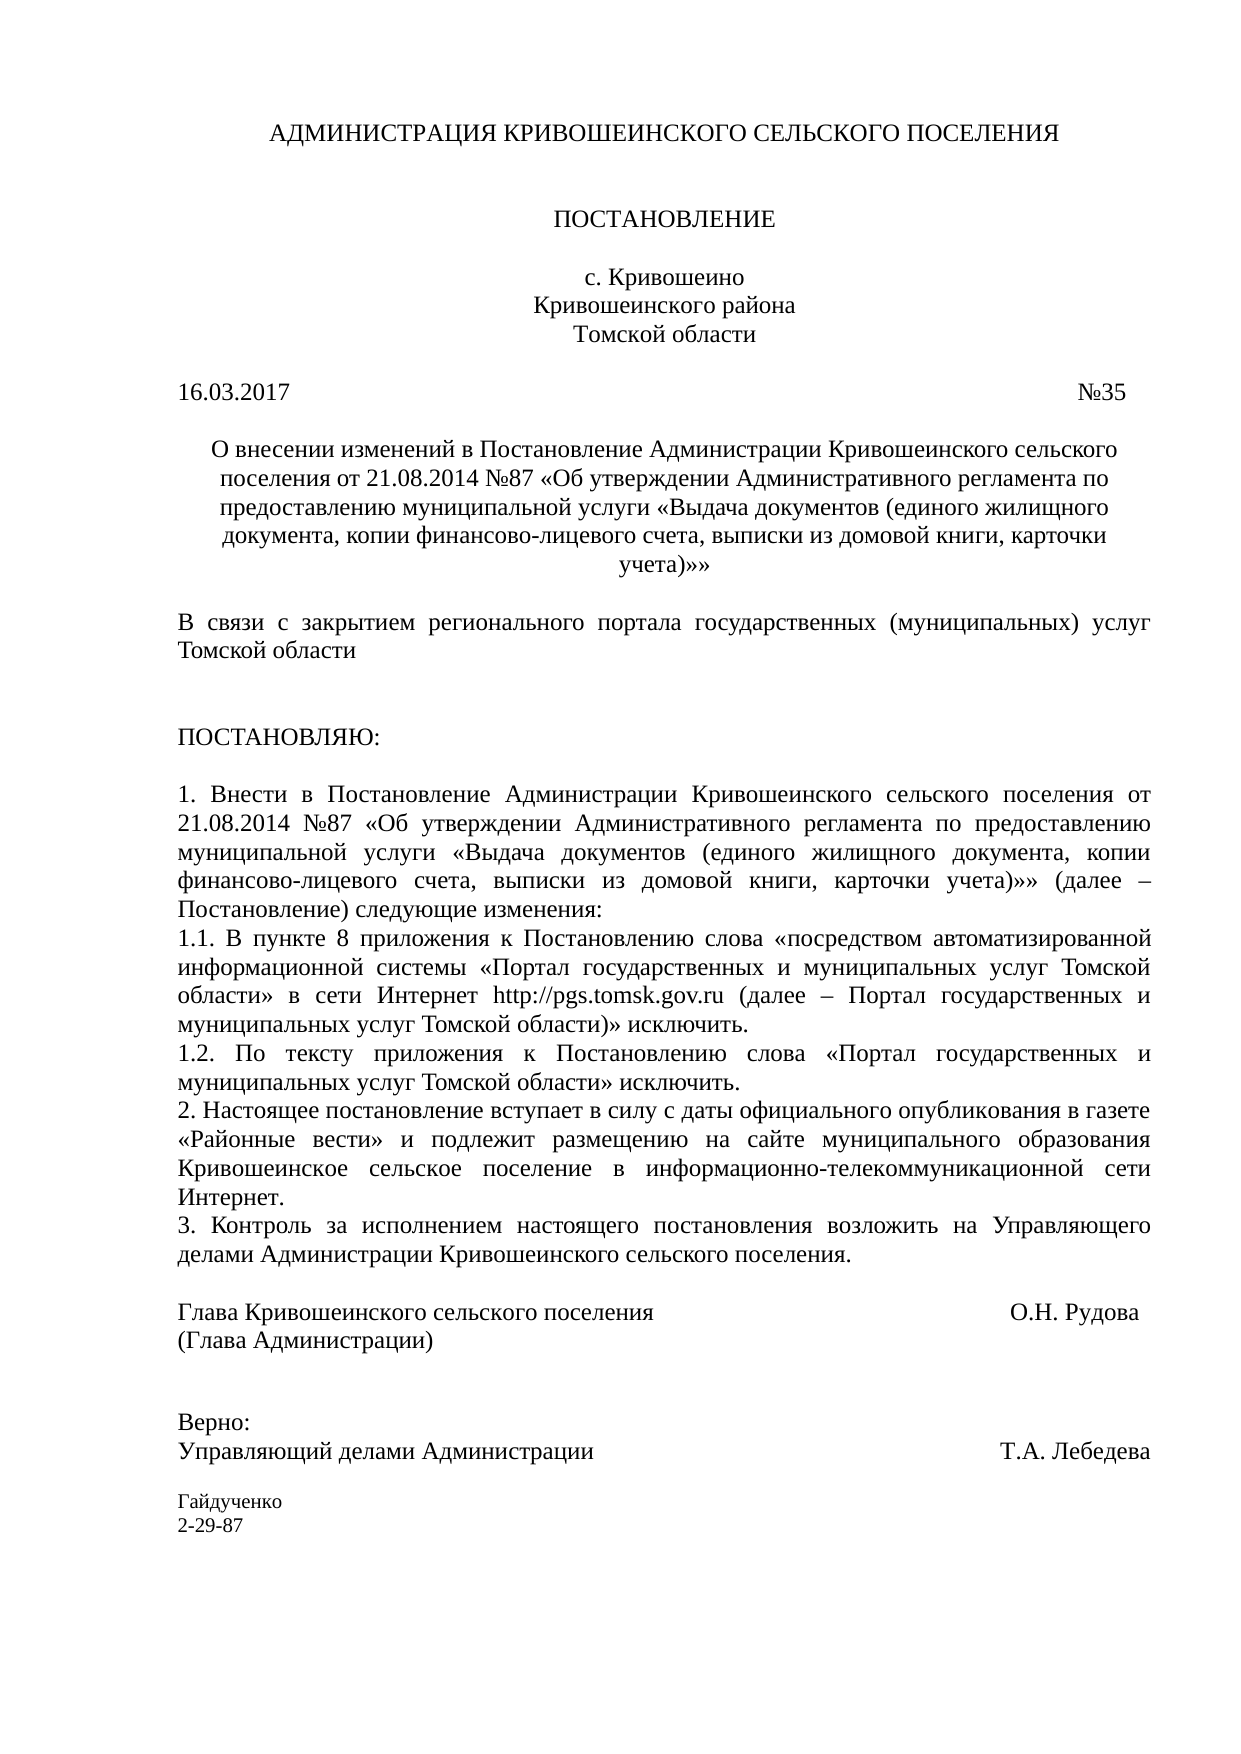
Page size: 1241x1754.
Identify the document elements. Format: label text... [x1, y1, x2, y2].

text 3. Контроль за исполнением настоящего постановления возложить на Управляющего делами Администрации Кривошеинского сельского поселения. [177, 1211, 1152, 1268]
text 2-29-87 [177, 1513, 1152, 1537]
text В связи с закрытием регионального портала государственных (муниципальных) услуг Томской области [177, 607, 1152, 664]
text АДМИНИСТРАЦИЯ КРИВОШЕИНСКОГО СЕЛЬСКОГО ПОСЕЛЕНИЯ [177, 118, 1152, 147]
text Гайдученко [177, 1489, 1152, 1513]
text с. Кривошеино [177, 262, 1152, 291]
text Глава Кривошеинского сельского поселения О.Н. Рудова (Глава Администрации) [177, 1297, 1152, 1354]
text Управляющий делами Администрации Т.А. Лебедева [177, 1436, 1152, 1465]
text 2. Настоящее постановление вступает в силу с даты официального опубликования в газете «Районные вести» и подлежит размещению на сайте муниципального образования Кривошеинское сельское поселение в информационно-телекоммуникационной сети Интернет. [177, 1096, 1152, 1211]
text 1.1. В пункте 8 приложения к Постановлению слова «посредством автоматизированной информационной системы «Портал государственных и муниципальных услуг Томской области» в сети Интернет http://pgs.tomsk.gov.ru (далее – Портал государственных и муниципальных услуг Томской области)» исключить. [177, 923, 1152, 1038]
text ПОСТАНОВЛЕНИЕ [177, 204, 1152, 233]
text О внесении изменений в Постановление Администрации Кривошеинского сельского поселения от 21.08.2014 №87 «Об утверждении Административного регламента по предоставлению муниципальной услуги «Выдача документов (единого жилищного документа, копии финансово-лицевого счета, выписки из домовой книги, карточки учета)»» [177, 434, 1152, 578]
text 1. Внести в Постановление Администрации Кривошеинского сельского поселения от 21.08.2014 №87 «Об утверждении Административного регламента по предоставлению муниципальной услуги «Выдача документов (единого жилищного документа, копии финансово-лицевого счета, выписки из домовой книги, карточки учета)»» (далее – Постановление) следующие изменения: [177, 779, 1152, 923]
text 1.2. По тексту приложения к Постановлению слова «Портал государственных и муниципальных услуг Томской области» исключить. [177, 1038, 1152, 1096]
text Верно: [177, 1407, 1152, 1436]
text 16.03.2017 №35 [177, 377, 1152, 406]
text Томской области [177, 319, 1152, 348]
text Кривошеинского района [177, 291, 1152, 319]
text ПОСТАНОВЛЯЮ: [177, 722, 1152, 751]
